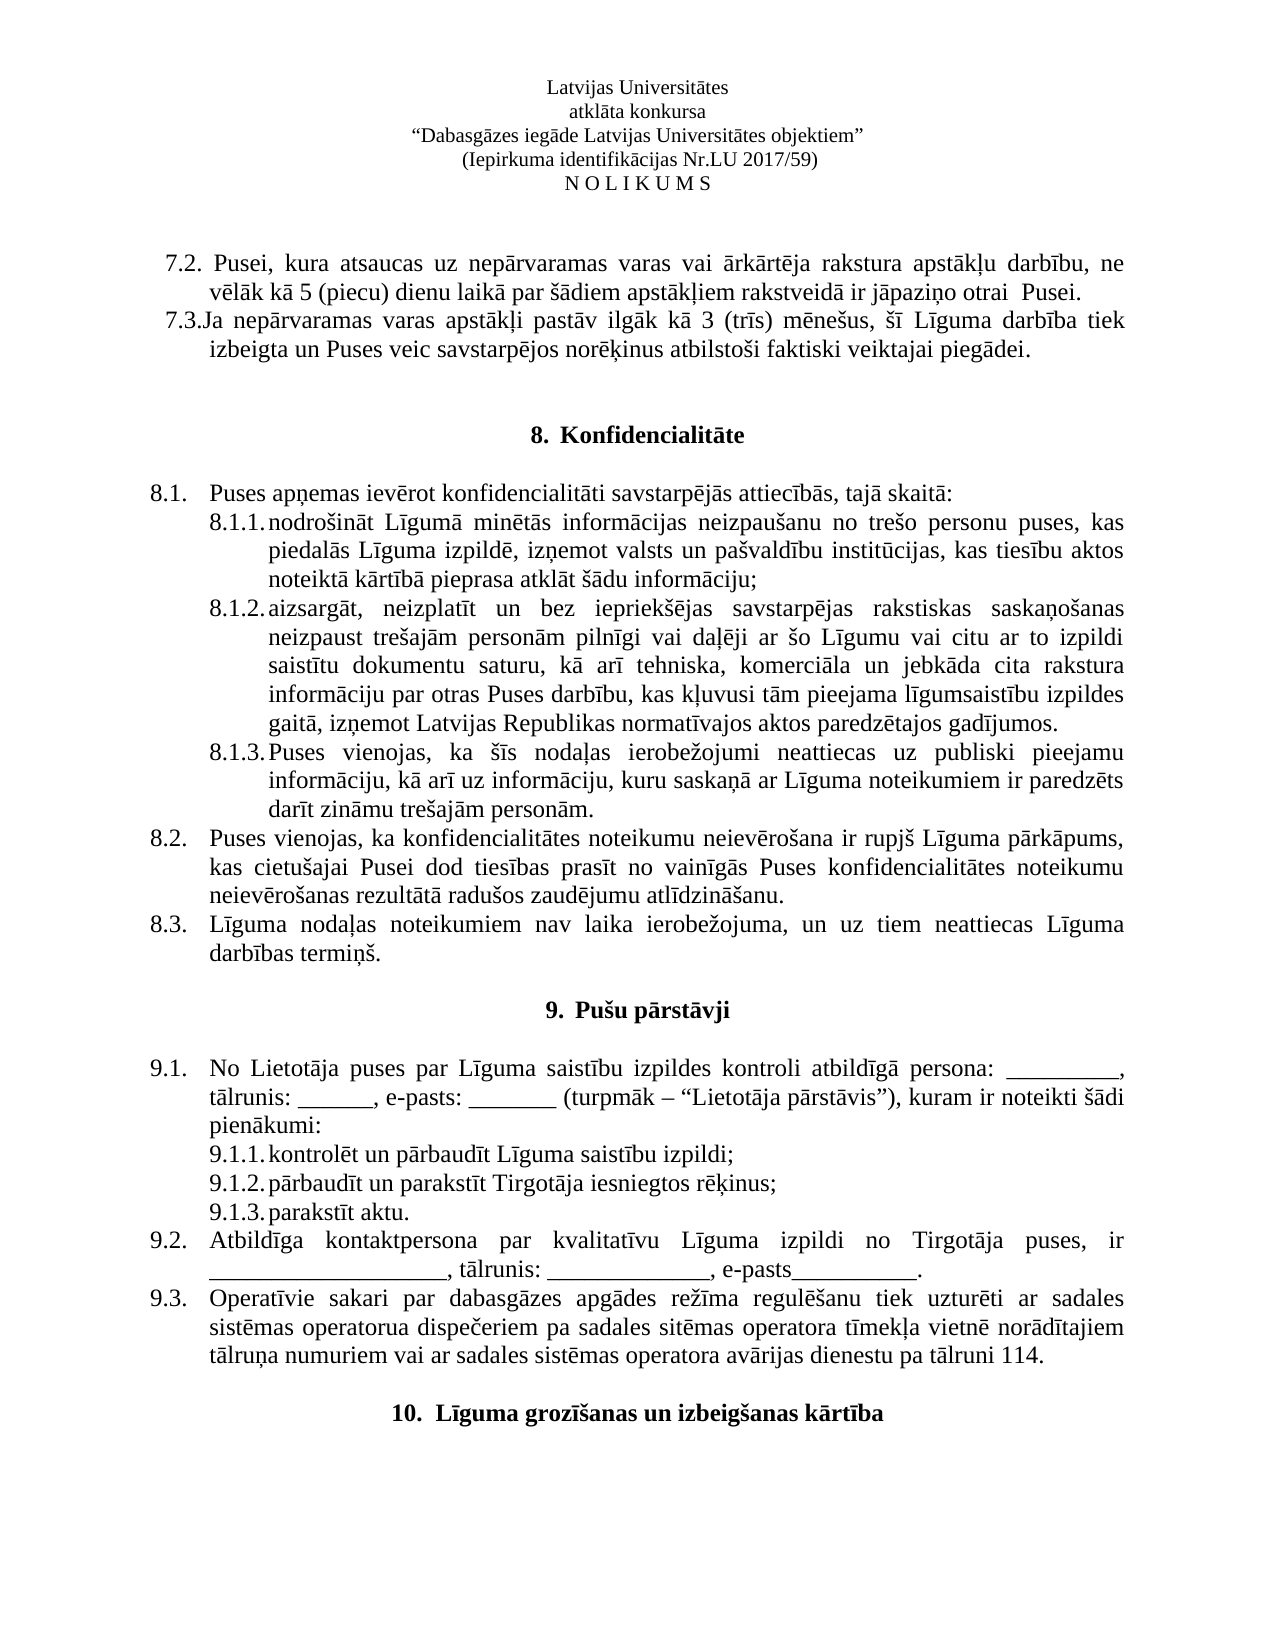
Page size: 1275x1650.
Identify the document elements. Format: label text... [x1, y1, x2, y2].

list No Lietotāja puses par Līguma saistību izpildes kontroli atbildīgā persona: _________, tālrunis: ______, e-pasts: _______ (turpmāk – “Lietotāja pārstāvis”), kuram ir noteikti šādi pienākumi: [150, 1053, 1125, 1139]
list Līguma grozīšanas un izbeigšanas kārtība [150, 1398, 1125, 1427]
list Puses apņemas ievērot konfidencialitāti savstarpējās attiecībās, tajā skaitā: [150, 478, 1125, 507]
list Puses vienojas, ka konfidencialitātes noteikumu neievērošana ir rupjš Līguma pārkāpums, kas cietušajai Pusei dod tiesības prasīt no vainīgās Puses konfidencialitātes noteikumu neievērošanas rezultātā radušos zaudējumu atlīdzināšanu. [150, 823, 1125, 909]
list Līguma nodaļas noteikumiem nav laika ierobežojuma, un uz tiem neattiecas Līguma darbības termiņš. [150, 909, 1125, 967]
list aizsargāt, neizplatīt un bez iepriekšējas savstarpējas rakstiskas saskaņošanas neizpaust trešajām personām pilnīgi vai daļēji ar šo Līgumu vai citu ar to izpildi saistītu dokumentu saturu, kā arī tehniska, komerciāla un jebkāda cita rakstura informāciju par otras Puses darbību, kas kļuvusi tām pieejama līgumsaistību izpildes gaitā, izņemot Latvijas Republikas normatīvajos aktos paredzētajos gadījumos. [209, 593, 1125, 737]
list Atbildīga kontaktpersona par kvalitatīvu Līguma izpildi no Tirgotāja puses, ir ___________________, tālrunis: _____________, e-pasts__________. [150, 1226, 1125, 1283]
text 7.3.Ja nepārvaramas varas apstākļi pastāv ilgāk kā 3 (trīs) mēnešus, šī Līguma darbība tiek izbeigta un Puses veic savstarpējos norēķinus atbilstoši faktiski veiktajai piegādei. [165, 306, 1125, 363]
list pārbaudīt un parakstīt Tirgotāja iesniegtos rēķinus; [209, 1168, 1125, 1197]
list Pušu pārstāvji [150, 996, 1125, 1024]
list parakstīt aktu. [209, 1197, 1125, 1226]
list kontrolēt un pārbaudīt Līguma saistību izpildi; [209, 1139, 1125, 1168]
text 7.2. Pusei, kura atsaucas uz nepārvaramas varas vai ārkārtēja rakstura apstākļu darbību, ne vēlāk kā 5 (piecu) dienu laikā par šādiem apstākļiem rakstveidā ir jāpaziņo otrai Pusei. [165, 248, 1125, 306]
list Puses vienojas, ka šīs nodaļas ierobežojumi neattiecas uz publiski pieejamu informāciju, kā arī uz informāciju, kuru saskaņā ar Līguma noteikumiem ir paredzēts darīt zināmu trešajām personām. [209, 737, 1125, 823]
list Operatīvie sakari par dabasgāzes apgādes režīma regulēšanu tiek uzturēti ar sadales sistēmas operatorua dispečeriem pa sadales sitēmas operatora tīmekļa vietnē norādītajiem tālruņa numuriem vai ar sadales sistēmas operatora avārijas dienestu pa tālruni 114. [150, 1283, 1125, 1369]
list nodrošināt Līgumā minētās informācijas neizpaušanu no trešo personu puses, kas piedalās Līguma izpildē, izņemot valsts un pašvaldību institūcijas, kas tiesību aktos noteiktā kārtībā pieprasa atklāt šādu informāciju; [209, 507, 1125, 593]
list Konfidencialitāte [150, 421, 1125, 449]
